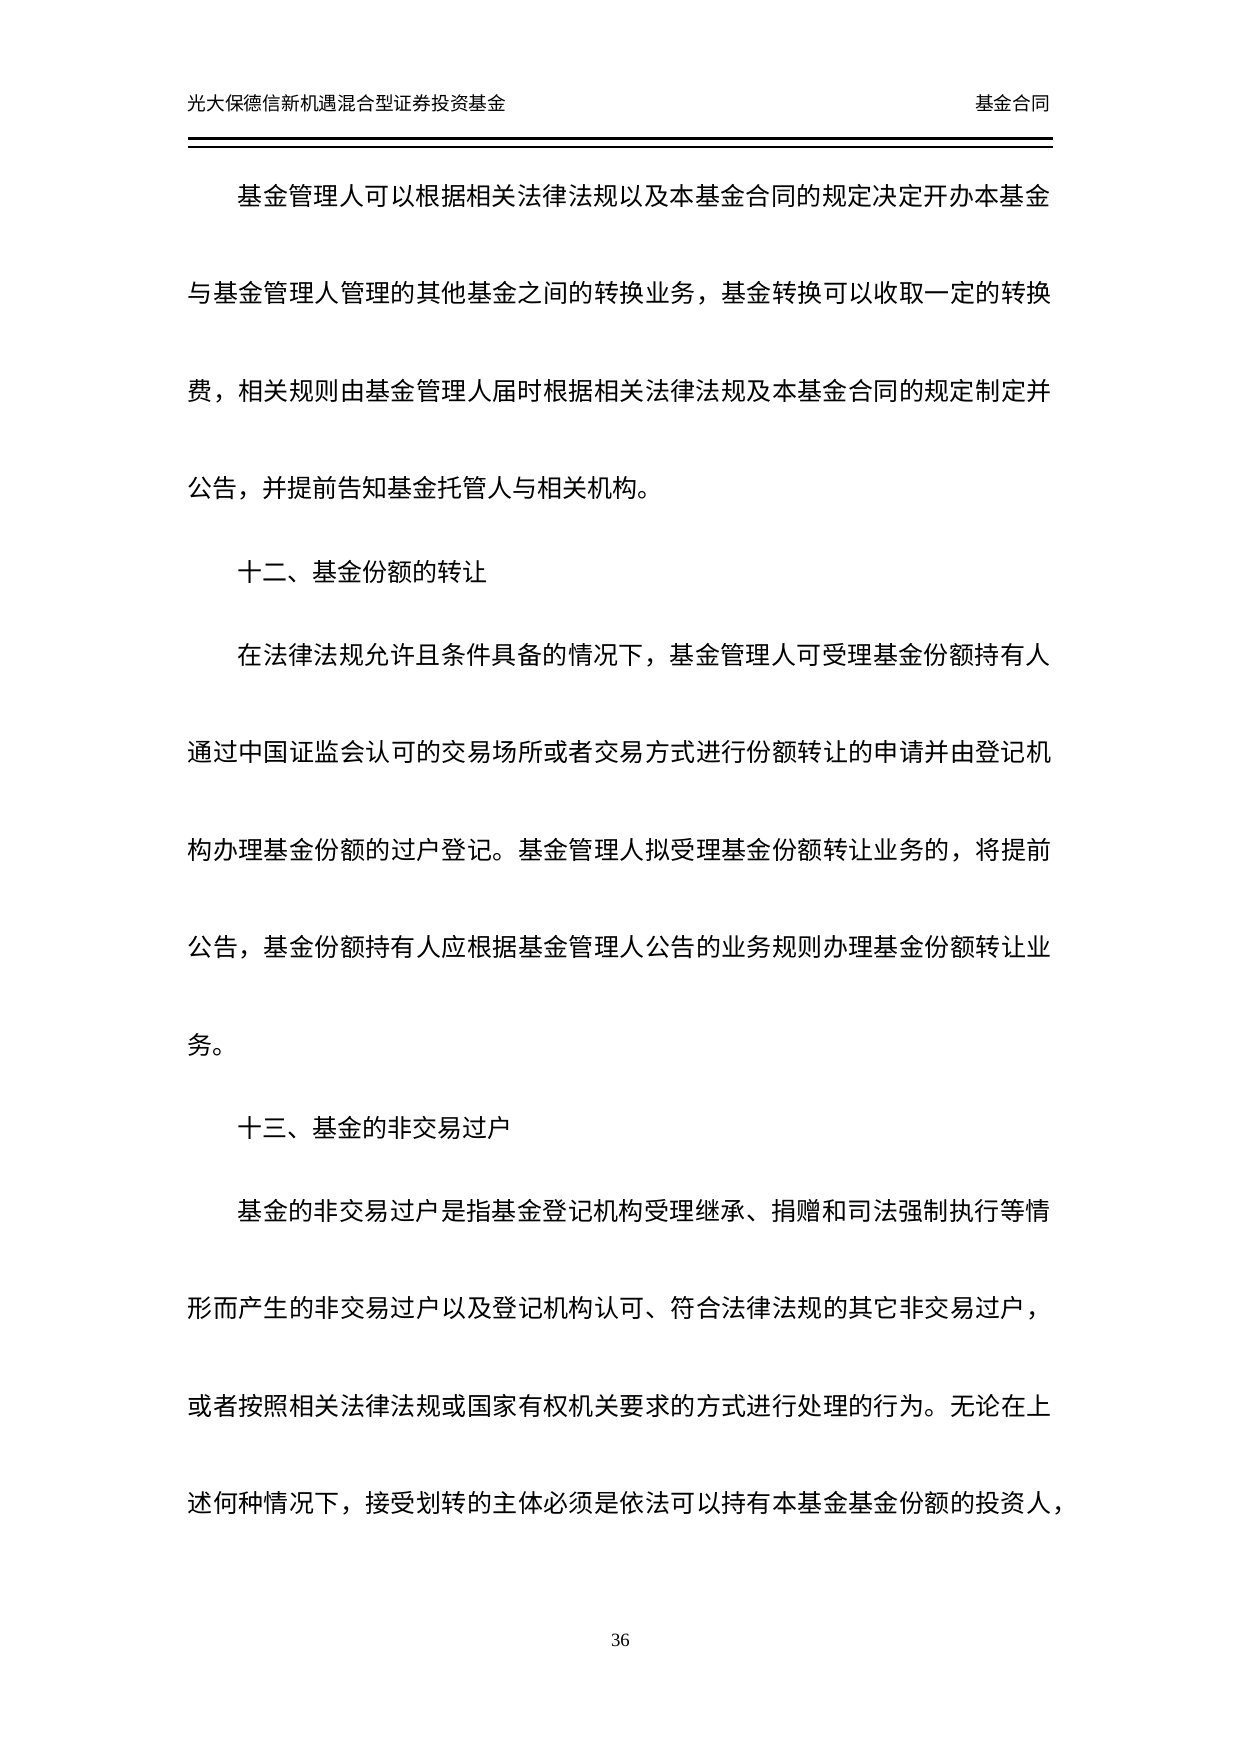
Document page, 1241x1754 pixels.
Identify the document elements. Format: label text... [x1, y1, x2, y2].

text 在法律法规允许且条件具备的情况下，基金管理人可受理基金份额持有人通过中国证监会认可的交易场所或者交易方式进行份额转让的申请并由登记机构办理基金份额的过户登记。基金管理人拟受理基金份额转让业务的，将提前公告，基金份额持有人应根据基金管理人公告的业务规则办理基金份额转让业务。 [187, 621, 1053, 1076]
text 十二、基金份额的转让 [187, 538, 1053, 603]
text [187, 1177, 1053, 1534]
text 十三、基金的非交易过户 [187, 1094, 1053, 1159]
text 基金管理人可以根据相关法律法规以及本基金合同的规定决定开办本基金与基金管理人管理的其他基金之间的转换业务，基金转换可以收取一定的转换费，相关规则由基金管理人届时根据相关法律法规及本基金合同的规定制定并公告，并提前告知基金托管人与相关机构。 [187, 162, 1053, 519]
